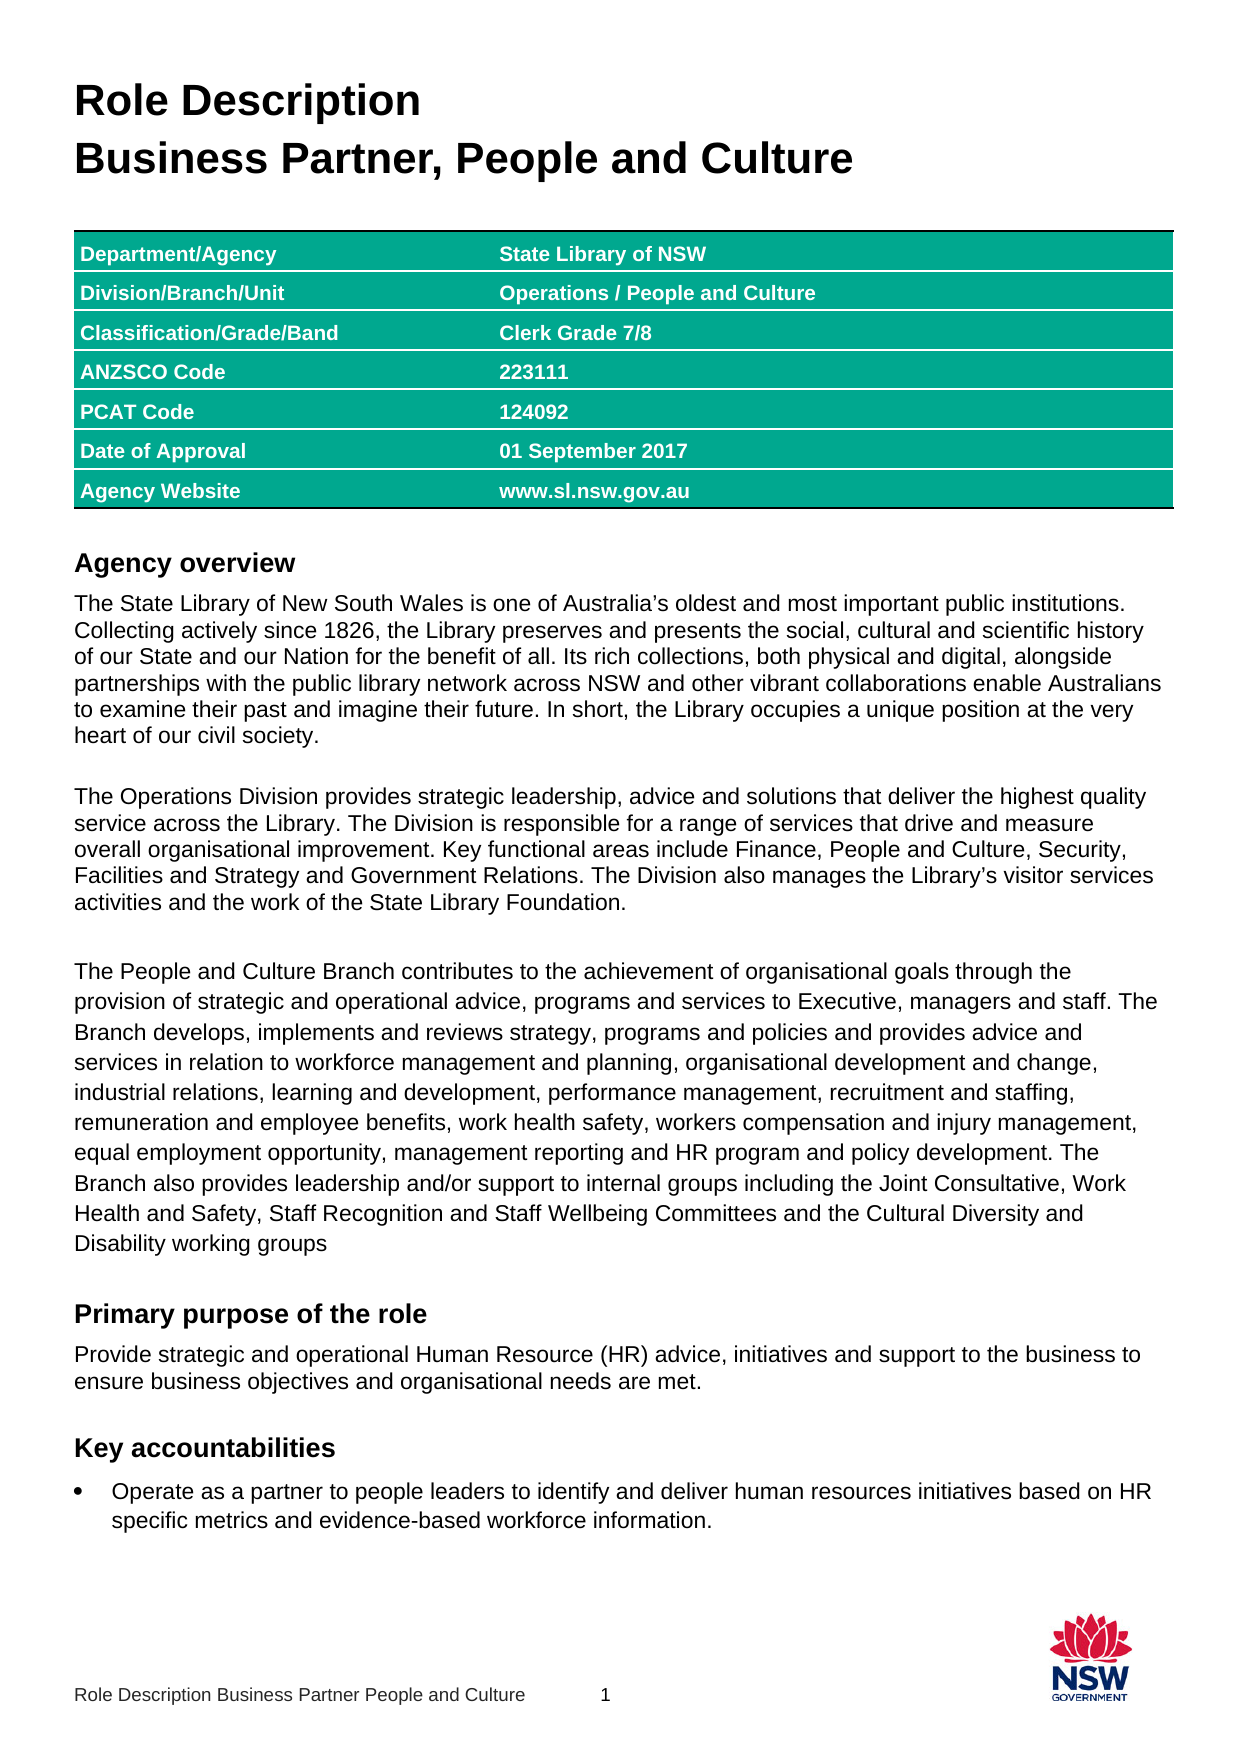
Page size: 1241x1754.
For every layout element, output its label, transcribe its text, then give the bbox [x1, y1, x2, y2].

text Provide strategic and operational Human Resource (HR) advice, initiatives and support to the business to ensure business objectives and organisational needs are met. [74, 1341, 1166, 1394]
subtitle Role Description [74, 74, 1166, 124]
table_cell ANZSCO Code [74, 351, 493, 388]
text The People and Culture Branch contributes to the achievement of organisational goals through the provision of strategic and operational advice, programs and services to Executive, managers and staff. The Branch develops, implements and reviews strategy, programs and policies and provides advice and services in relation to workforce management and planning, organisational development and change, industrial relations, learning and development, performance management, recruitment and staffing, remuneration and employee benefits, work health safety, workers compensation and injury management, equal employment opportunity, management reporting and HR program and policy development. The Branch also provides leadership and/or support to internal groups including the Joint Consultative, Work Health and Safety, Staff Recognition and Staff Wellbeing Committees and the Cultural Diversity and Disability working groups [74, 958, 1166, 1256]
table_cell 223111 [493, 351, 1173, 388]
subtitle Primary purpose of the role [74, 1298, 1166, 1329]
list Operate as a partner to people leaders to identify and deliver human resources initiatives based on HR specific metrics and evidence-based workforce information. [74, 1475, 1166, 1534]
table_cell PCAT Code [74, 390, 493, 428]
table_header Department/Agency [74, 232, 493, 269]
subtitle Agency overview [74, 547, 1166, 578]
table_cell Date of Approval [74, 430, 493, 467]
table_cell Agency Website [74, 470, 493, 507]
table_cell 124092 [493, 390, 1173, 428]
table_cell Clerk Grade 7/8 [493, 311, 1173, 349]
text The State Library of New South Wales is one of Australia’s oldest and most important public institutions. Collecting actively since 1826, the Library preserves and presents the social, cultural and scientific history of our State and our Nation for the benefit of all. Its rich collections, both physical and digital, alongside partnerships with the public library network across NSW and other vibrant collaborations enable Australians to examine their past and imagine their future. In short, the Library occupies a unique position at the very heart of our civil society. [74, 590, 1166, 748]
table_cell 01 September 2017 [493, 430, 1173, 467]
table_cell Operations / People and Culture [493, 272, 1173, 309]
table_cell Classification/Grade/Band [74, 311, 493, 349]
table_cell Division/Branch/Unit [74, 272, 493, 309]
text The Operations Division provides strategic leadership, advice and solutions that deliver the highest quality service across the Library. The Division is responsible for a range of services that drive and measure overall organisational improvement. Key functional areas include Finance, People and Culture, Security, Facilities and Strategy and Government Relations. The Division also manages the Library’s visitor services activities and the work of the State Library Foundation. [74, 757, 1166, 915]
subtitle Key accountabilities [74, 1432, 1166, 1463]
subtitle Business Partner, People and Culture [74, 132, 1166, 183]
table_cell www.sl.nsw.gov.au [493, 470, 1173, 507]
table_header State Library of NSW [493, 232, 1173, 269]
picture [1048, 1612, 1133, 1701]
